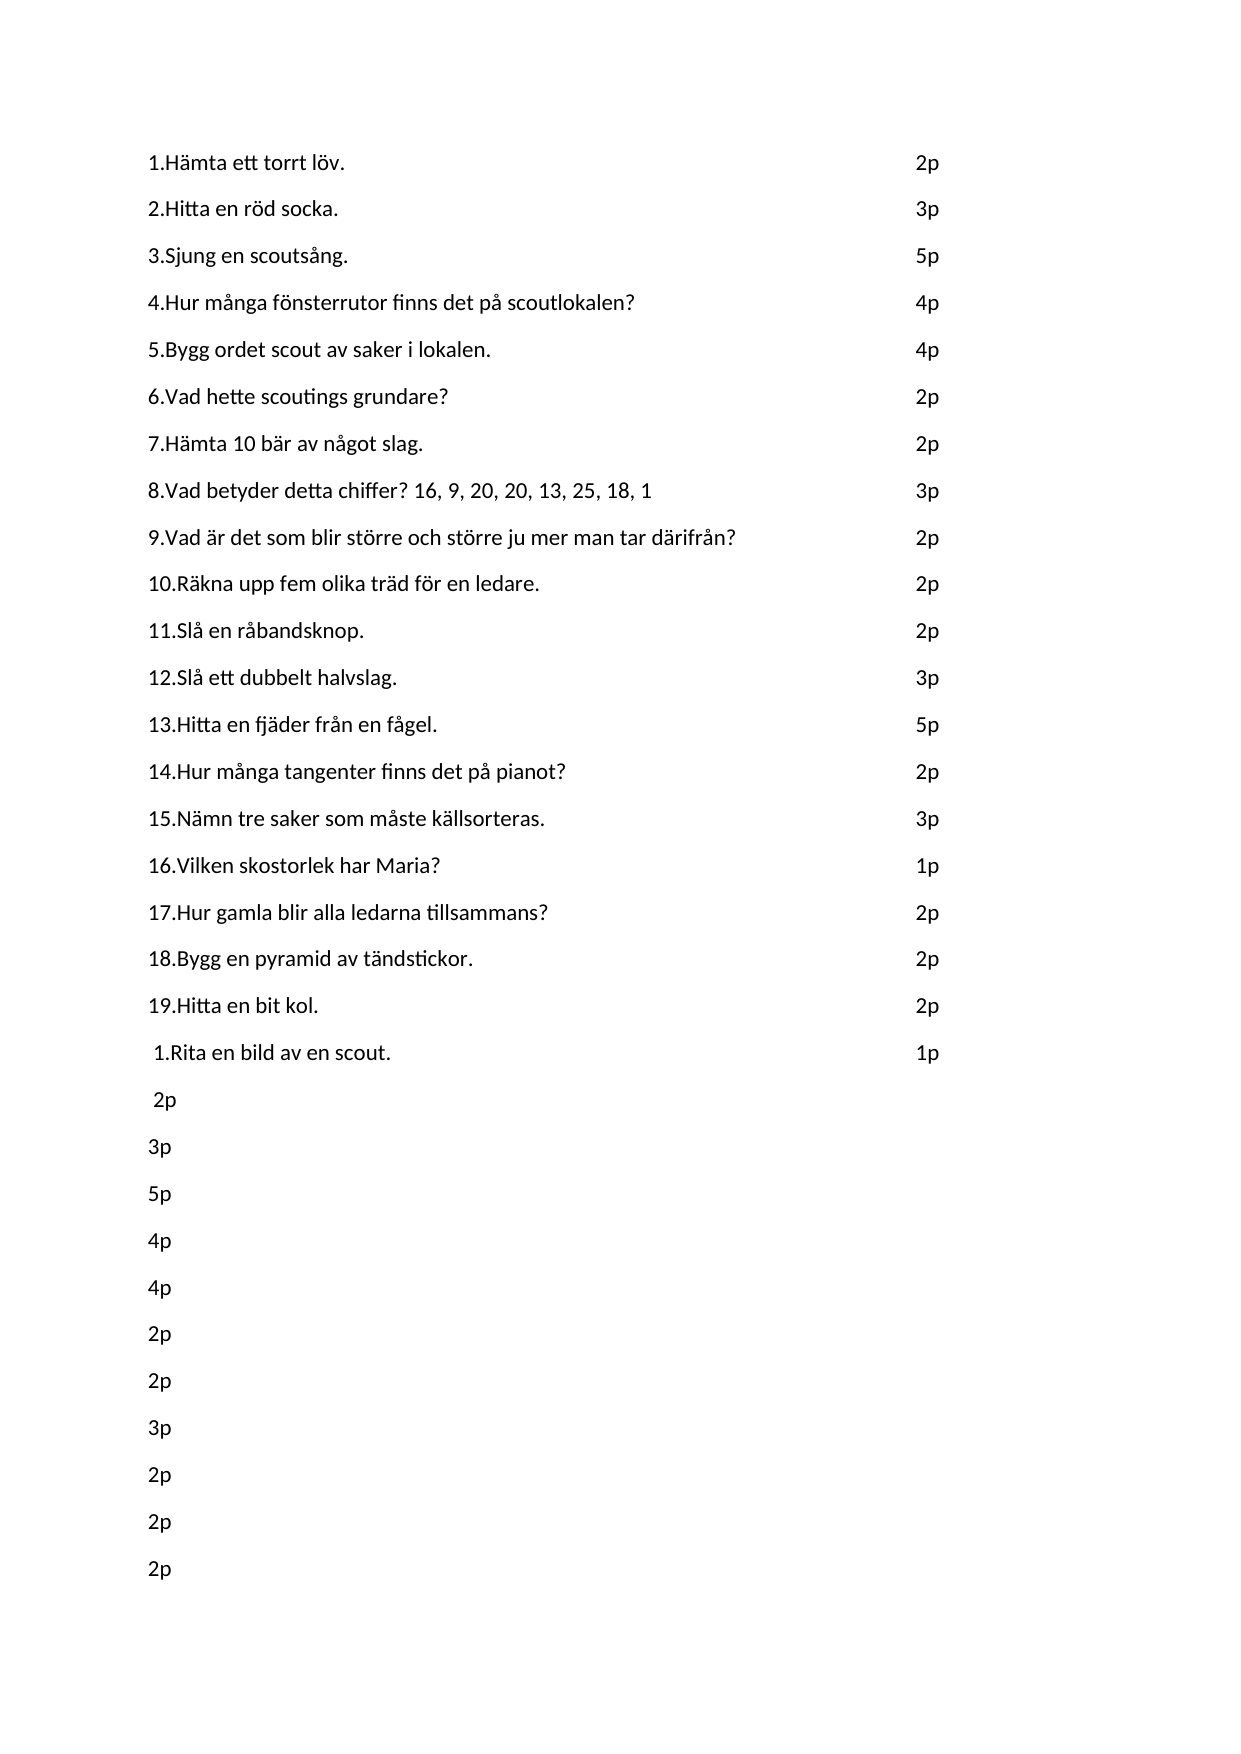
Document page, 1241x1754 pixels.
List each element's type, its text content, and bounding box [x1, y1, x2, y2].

text 11.Slå en råbandsknop. 2p [148, 616, 1093, 644]
text 2p [148, 1460, 1093, 1488]
text 4p [148, 1273, 1093, 1301]
text 14.Hur många tangenter finns det på pianot? 2p [148, 757, 1093, 785]
text 19.Hitta en bit kol. 2p [148, 991, 1093, 1019]
text 12.Slå ett dubbelt halvslag. 3p [148, 663, 1093, 691]
text 17.Hur gamla blir alla ledarna tillsammans? 2p [148, 898, 1093, 926]
text 18.Bygg en pyramid av tändstickor. 2p [148, 944, 1093, 972]
text 16.Vilken skostorlek har Maria? 1p [148, 851, 1093, 879]
text 5.Bygg ordet scout av saker i lokalen. 4p [148, 335, 1093, 363]
text 15.Nämn tre saker som måste källsorteras. 3p [148, 804, 1093, 832]
text 3.Sjung en scoutsång. 5p [148, 241, 1093, 269]
text 4.Hur många fönsterrutor finns det på scoutlokalen? 4p [148, 288, 1093, 316]
text 9.Vad är det som blir större och större ju mer man tar därifrån? 2p [148, 523, 1093, 551]
text 1.Hämta ett torrt löv. 2p [148, 148, 1093, 176]
text 4p [148, 1226, 1093, 1254]
text 13.Hitta en fjäder från en fågel. 5p [148, 710, 1093, 738]
text 3p [148, 1413, 1093, 1441]
text 2p [148, 1507, 1093, 1535]
text 10.Räkna upp fem olika träd för en ledare. 2p [148, 569, 1093, 597]
text 3p [148, 1132, 1093, 1160]
text 5p [148, 1179, 1093, 1207]
text 6.Vad hette scoutings grundare? 2p [148, 382, 1093, 410]
text 2p [148, 1554, 1093, 1582]
text 1.Rita en bild av en scout. 1p [148, 1038, 1093, 1066]
text 7.Hämta 10 bär av något slag. 2p [148, 429, 1093, 457]
text 8.Vad betyder detta chiffer? 16, 9, 20, 20, 13, 25, 18, 1 3p [148, 476, 1093, 504]
text 2.Hitta en röd socka. 3p [148, 194, 1093, 222]
text 2p [148, 1319, 1093, 1347]
text 2p [148, 1366, 1093, 1394]
text 2p [148, 1085, 1093, 1113]
